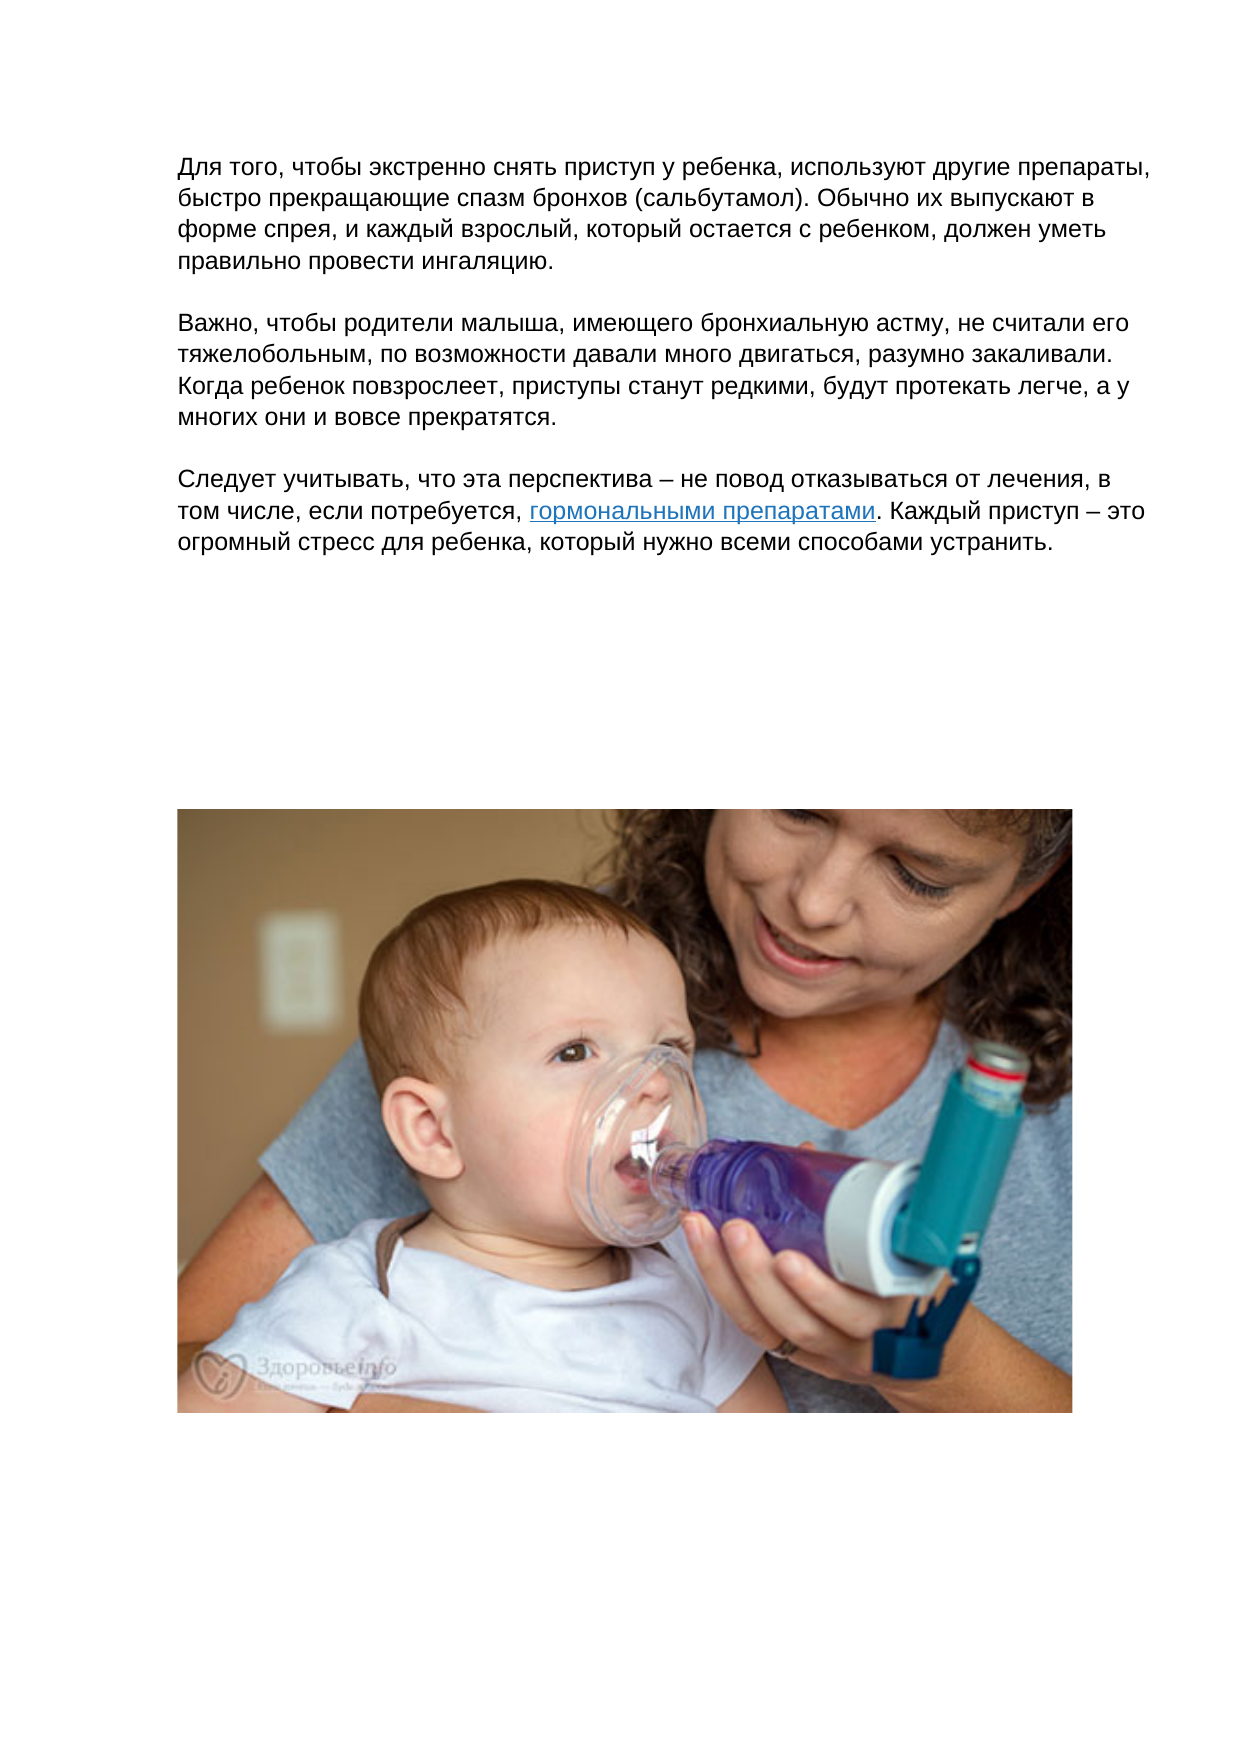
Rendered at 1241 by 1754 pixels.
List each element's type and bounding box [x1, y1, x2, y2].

picture [177, 809, 1073, 1413]
text [177, 118, 1152, 556]
